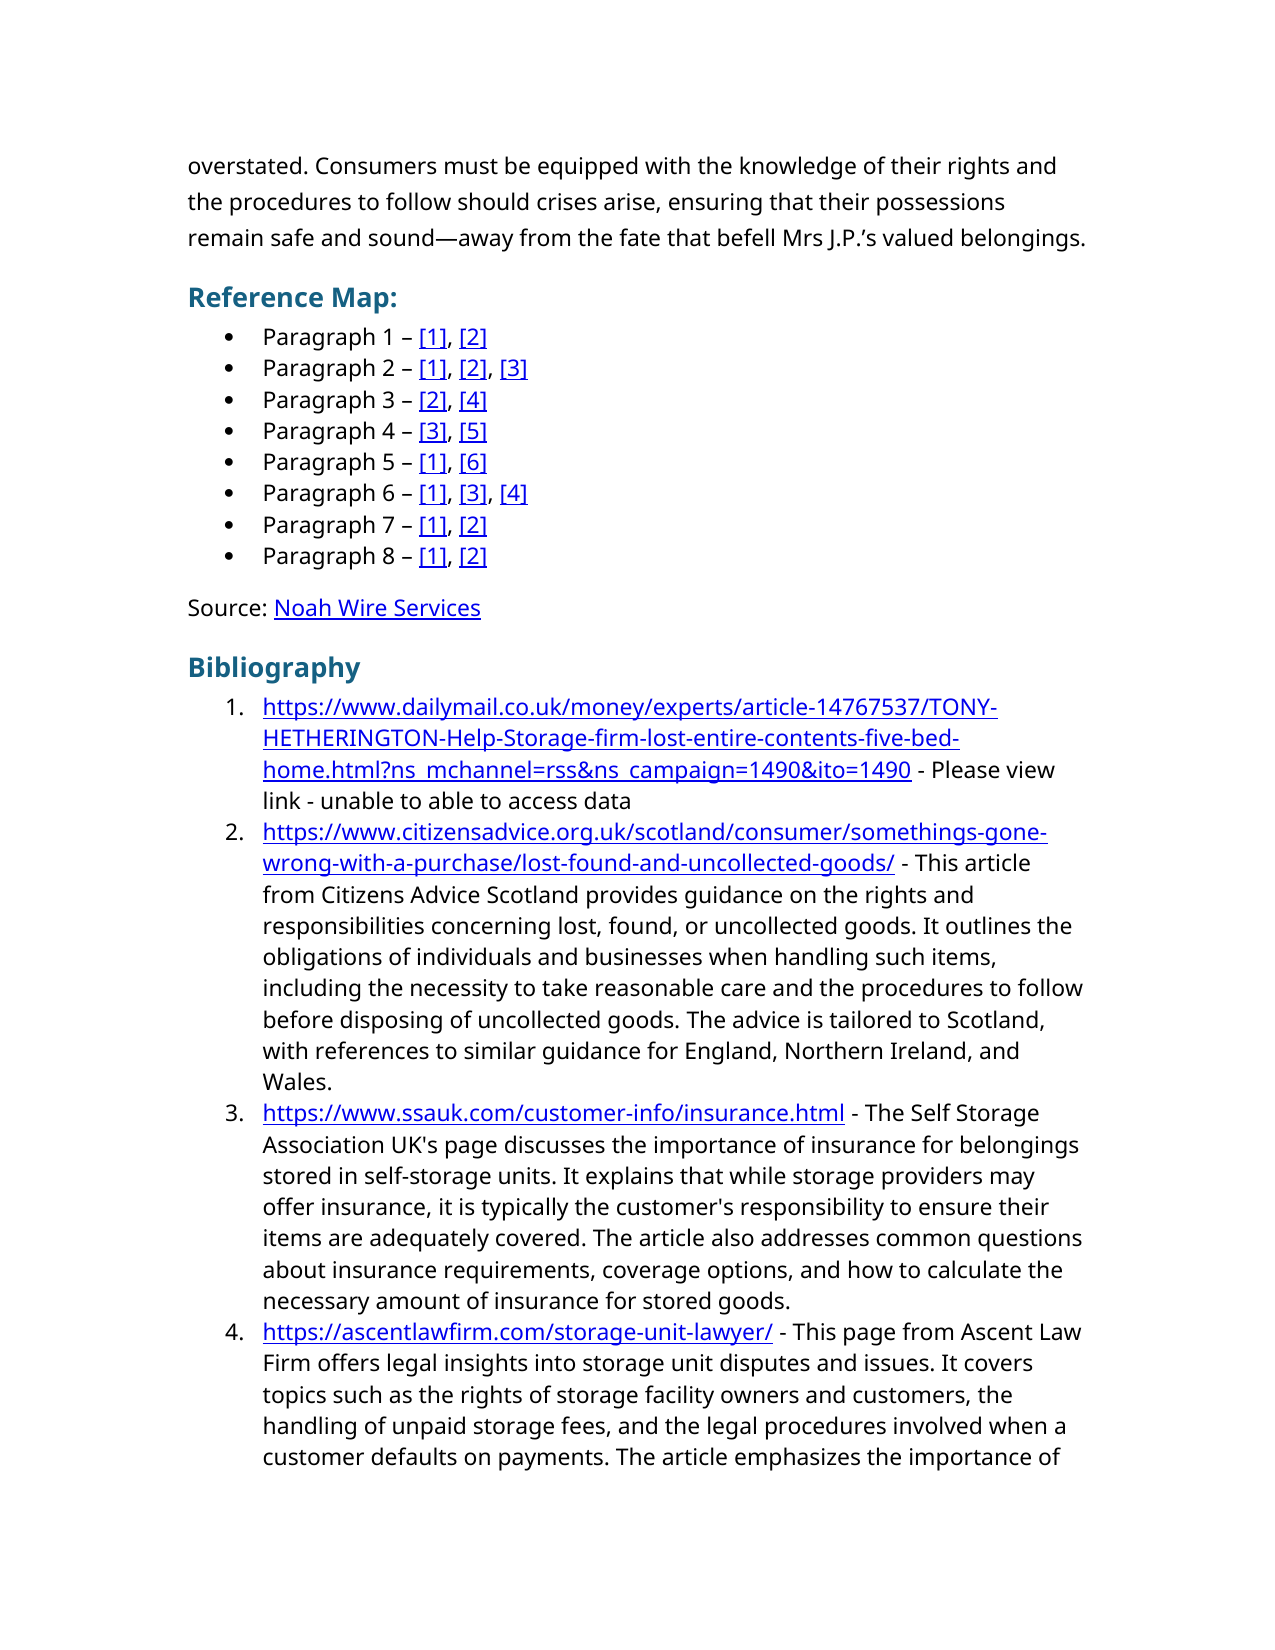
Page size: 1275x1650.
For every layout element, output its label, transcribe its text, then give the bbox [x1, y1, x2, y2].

list Paragraph 6 – [1], [3], [4] [225, 477, 1087, 508]
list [225, 1316, 1087, 1472]
list Paragraph 3 – [2], [4] [225, 383, 1087, 415]
list Paragraph 1 – [1], [2] [225, 321, 1087, 352]
list Paragraph 8 – [1], [2] [225, 540, 1087, 571]
list https://www.dailymail.co.uk/money/experts/article-14767537/TONY-HETHERINGTON-Help-Storage-firm-lost-entire-contents-five-bed-home.html?ns_mchannel=rss&ns_campaign=1490&ito=1490 - Please view link - unable to able to access data [225, 691, 1087, 816]
list https://www.ssauk.com/customer-info/insurance.html - The Self Storage Association UK's page discusses the importance of insurance for belongings stored in self-storage units. It explains that while storage providers may offer insurance, it is typically the customer's responsibility to ensure their items are adequately covered. The article also addresses common questions about insurance requirements, coverage options, and how to calculate the necessary amount of insurance for stored goods. [225, 1097, 1087, 1316]
list https://www.citizensadvice.org.uk/scotland/consumer/somethings-gone-wrong-with-a-purchase/lost-found-and-uncollected-goods/ - This article from Citizens Advice Scotland provides guidance on the rights and responsibilities concerning lost, found, or uncollected goods. It outlines the obligations of individuals and businesses when handling such items, including the necessity to take reasonable care and the procedures to follow before disposing of uncollected goods. The advice is tailored to Scotland, with references to similar guidance for England, Northern Ireland, and Wales. [225, 816, 1087, 1097]
text Source: Noah Wire Services [187, 592, 1087, 623]
subtitle Reference Map: [187, 279, 1087, 316]
list Paragraph 7 – [1], [2] [225, 508, 1087, 540]
list Paragraph 4 – [3], [5] [225, 415, 1087, 446]
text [187, 150, 1087, 253]
list Paragraph 5 – [1], [6] [225, 446, 1087, 477]
subtitle Bibliography [187, 649, 1087, 686]
list Paragraph 2 – [1], [2], [3] [225, 352, 1087, 383]
